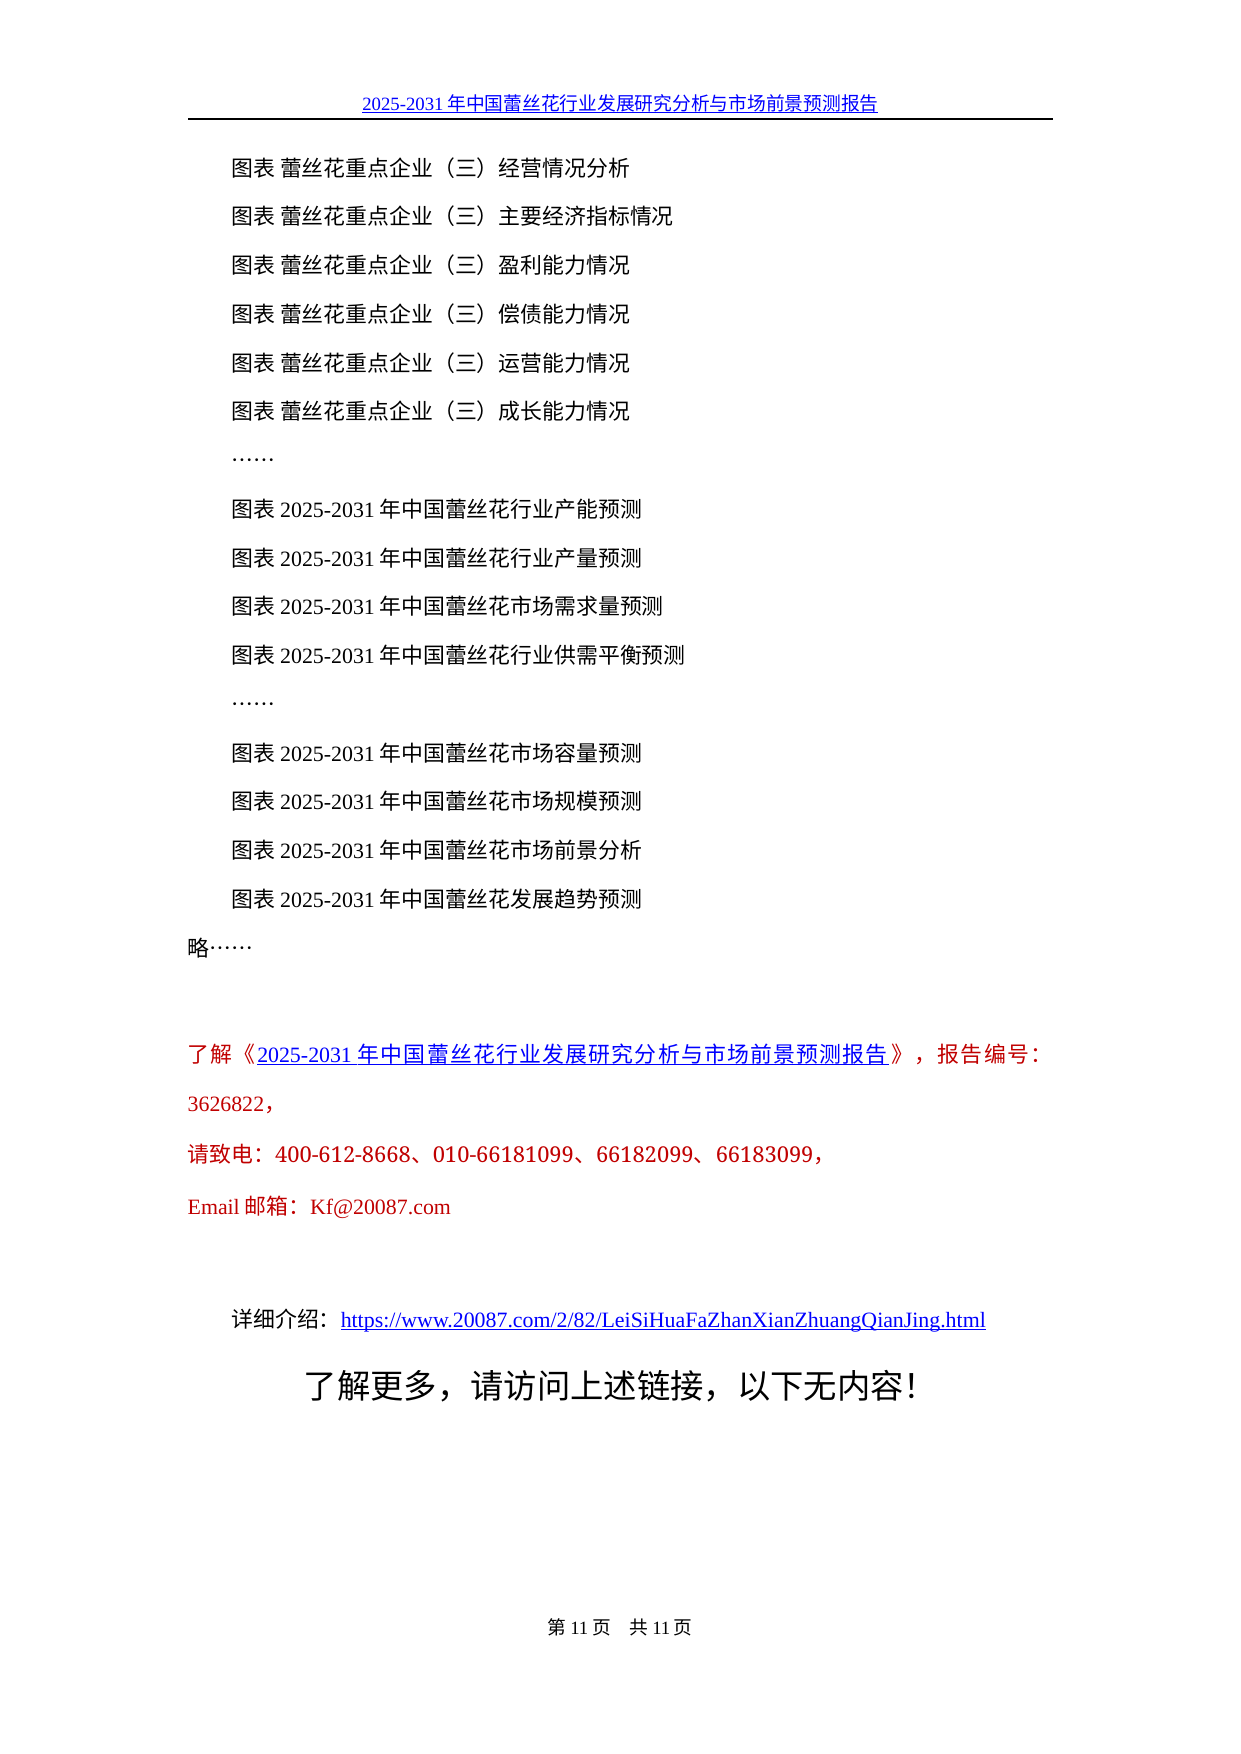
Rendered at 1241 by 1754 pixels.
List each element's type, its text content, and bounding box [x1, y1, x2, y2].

text 请致电：400-612-8668、010-66181099、66182099、66183099， [187, 1137, 1053, 1169]
text Email邮箱：Kf@20087.com [187, 1188, 1053, 1221]
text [187, 150, 1053, 963]
title 了解更多，请访问上述链接，以下无内容！ [187, 1351, 1053, 1416]
text 详细介绍：https://www.20087.com/2/82/LeiSiHuaFaZhanXianZhuangQianJing.html [187, 1301, 1053, 1334]
text 了解《2025-2031年中国蕾丝花行业发展研究分析与市场前景预测报告》，报告编号：3626822， [187, 1037, 1053, 1118]
